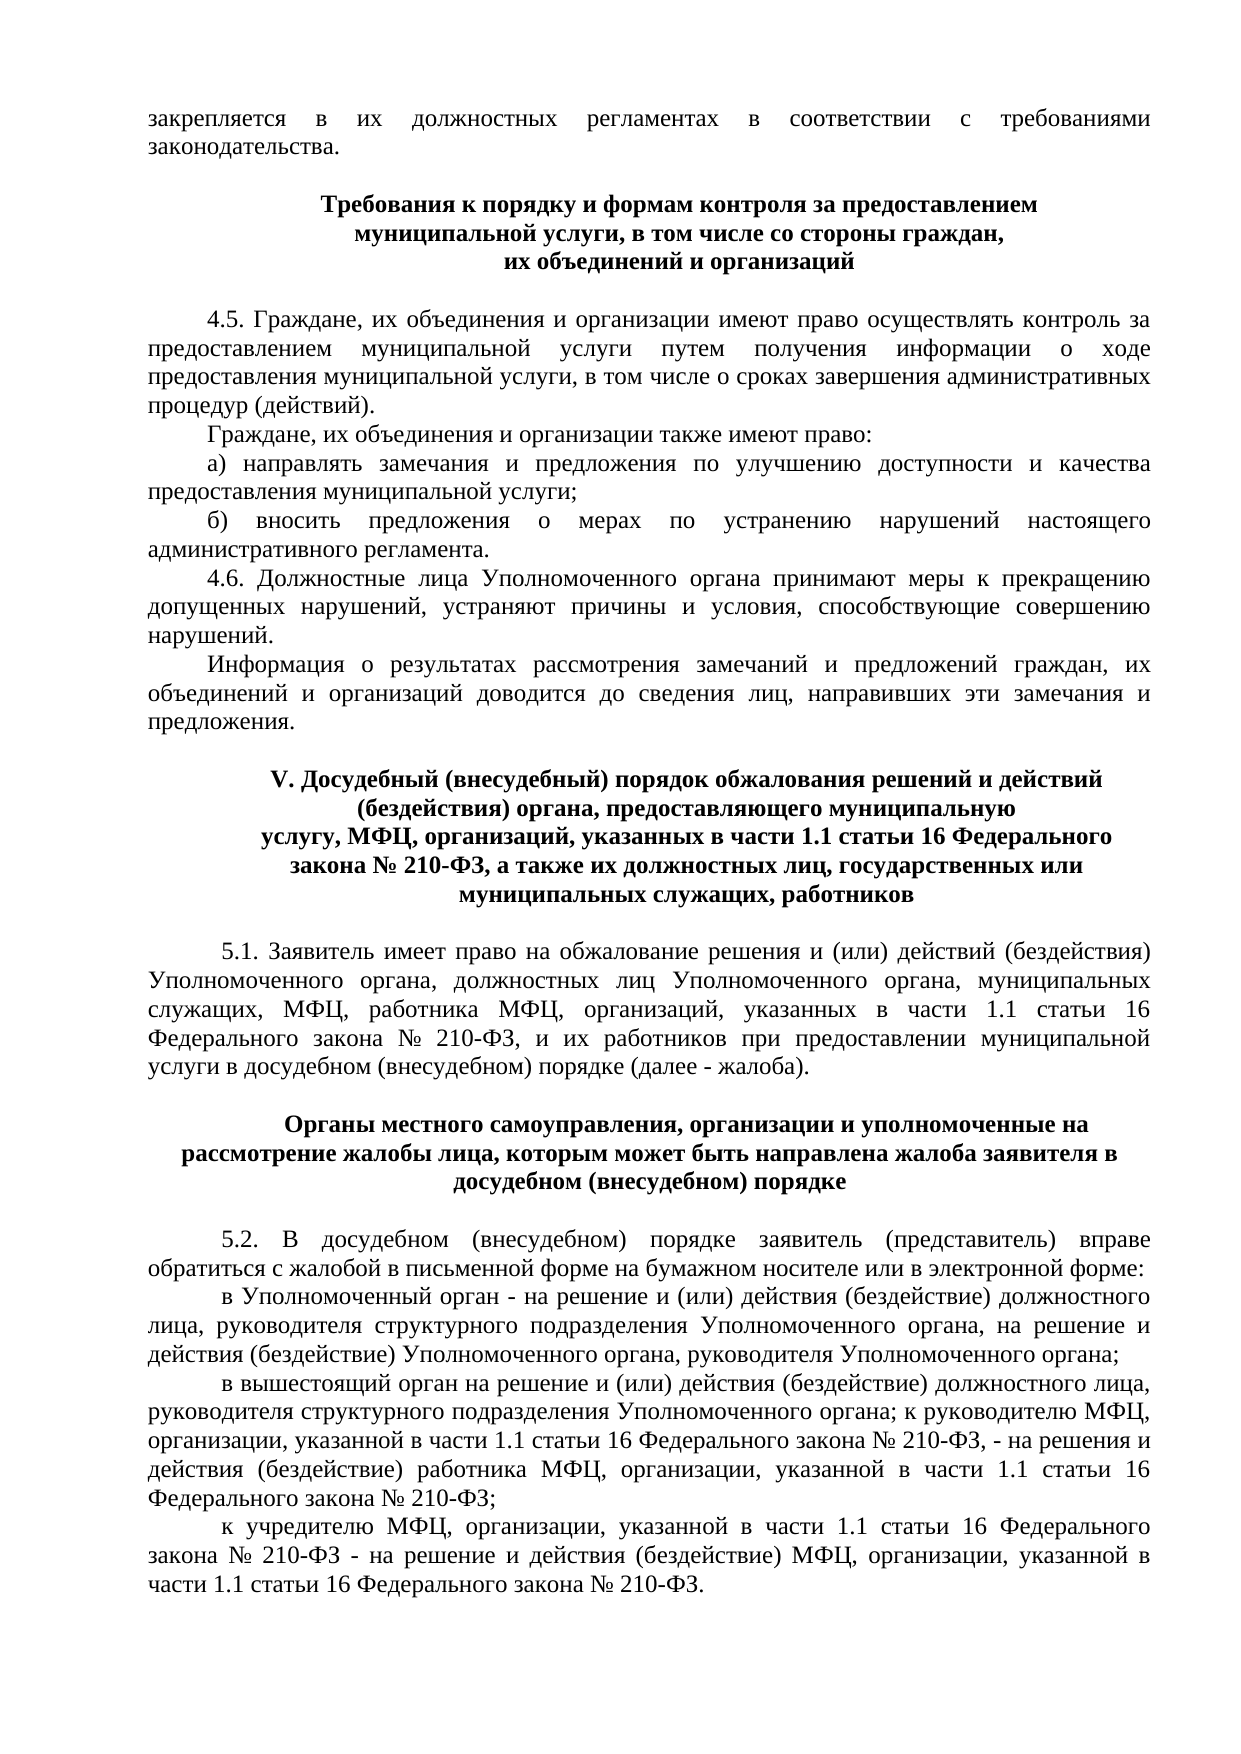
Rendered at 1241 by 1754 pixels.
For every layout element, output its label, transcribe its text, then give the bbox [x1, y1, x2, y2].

text 5.2. В досудебном (внесудебном) порядке заявитель (представитель) вправе обратиться с жалобой в письменной форме на бумажном носителе или в электронной форме: [148, 1224, 1152, 1281]
text закона № 210-ФЗ, а также их должностных лиц, государственных или [148, 850, 1152, 879]
text услугу, МФЦ, организаций, указанных в части 1.1 статьи 16 Федерального [148, 821, 1152, 850]
text (бездействия) органа, предоставляющего муниципальную [148, 793, 1152, 821]
text муниципальной услуги, в том числе со стороны граждан, [148, 218, 1152, 246]
text а) направлять замечания и предложения по улучшению доступности и качества предоставления муниципальной услуги; [148, 448, 1152, 505]
text 4.5. Граждане, их объединения и организации имеют право осуществлять контроль за предоставлением муниципальной услуги путем получения информации о ходе предоставления муниципальной услуги, в том числе о сроках завершения административных процедур (действий). [148, 304, 1152, 419]
text в вышестоящий орган на решение и (или) действия (бездействие) должностного лица, руководителя структурного подразделения Уполномоченного органа; к руководителю МФЦ, организации, указанной в части 1.1 статьи 16 Федерального закона № 210-ФЗ, - на решения и действия (бездействие) работника МФЦ, организации, указанной в части 1.1 статьи 16 Федерального закона № 210-ФЗ; [148, 1368, 1152, 1511]
text 4.6. Должностные лица Уполномоченного органа принимают меры к прекращению допущенных нарушений, устраняют причины и условия, способствующие совершению нарушений. [148, 563, 1152, 649]
text Граждане, их объединения и организации также имеют право: [148, 419, 1152, 448]
text к учредителю МФЦ, организации, указанной в части 1.1 статьи 16 Федерального закона № 210-ФЗ - на решение и действия (бездействие) МФЦ, организации, указанной в части 1.1 статьи 16 Федерального закона № 210-ФЗ. [148, 1511, 1152, 1598]
text б) вносить предложения о мерах по устранению нарушений настоящего административного регламента. [148, 505, 1152, 563]
text в Уполномоченный орган - на решение и (или) действия (бездействие) должностного лица, руководителя структурного подразделения Уполномоченного органа, на решение и действия (бездействие) Уполномоченного органа, руководителя Уполномоченного органа; [148, 1281, 1152, 1368]
text Информация о результатах рассмотрения замечаний и предложений граждан, их объединений и организаций доводится до сведения лиц, направивших эти замечания и предложения. [148, 649, 1152, 735]
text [148, 103, 1152, 160]
text Органы местного самоуправления, организации и уполномоченные на рассмотрение жалобы лица, которым может быть направлена жалоба заявителя в досудебном (внесудебном) порядке [148, 1109, 1152, 1195]
text Требования к порядку и формам контроля за предоставлением [148, 189, 1152, 218]
text 5.1. Заявитель имеет право на обжалование решения и (или) действий (бездействия) Уполномоченного органа, должностных лиц Уполномоченного органа, муниципальных служащих, МФЦ, работника МФЦ, организаций, указанных в части 1.1 статьи 16 Федерального закона № 210-ФЗ, и их работников при предоставлении муниципальной услуги в досудебном (внесудебном) порядке (далее - жалоба). [148, 936, 1152, 1080]
text муниципальных служащих, работников [148, 879, 1152, 908]
text V. Досудебный (внесудебный) порядок обжалования решений и действий [148, 764, 1152, 793]
text их объединений и организаций [148, 246, 1152, 275]
